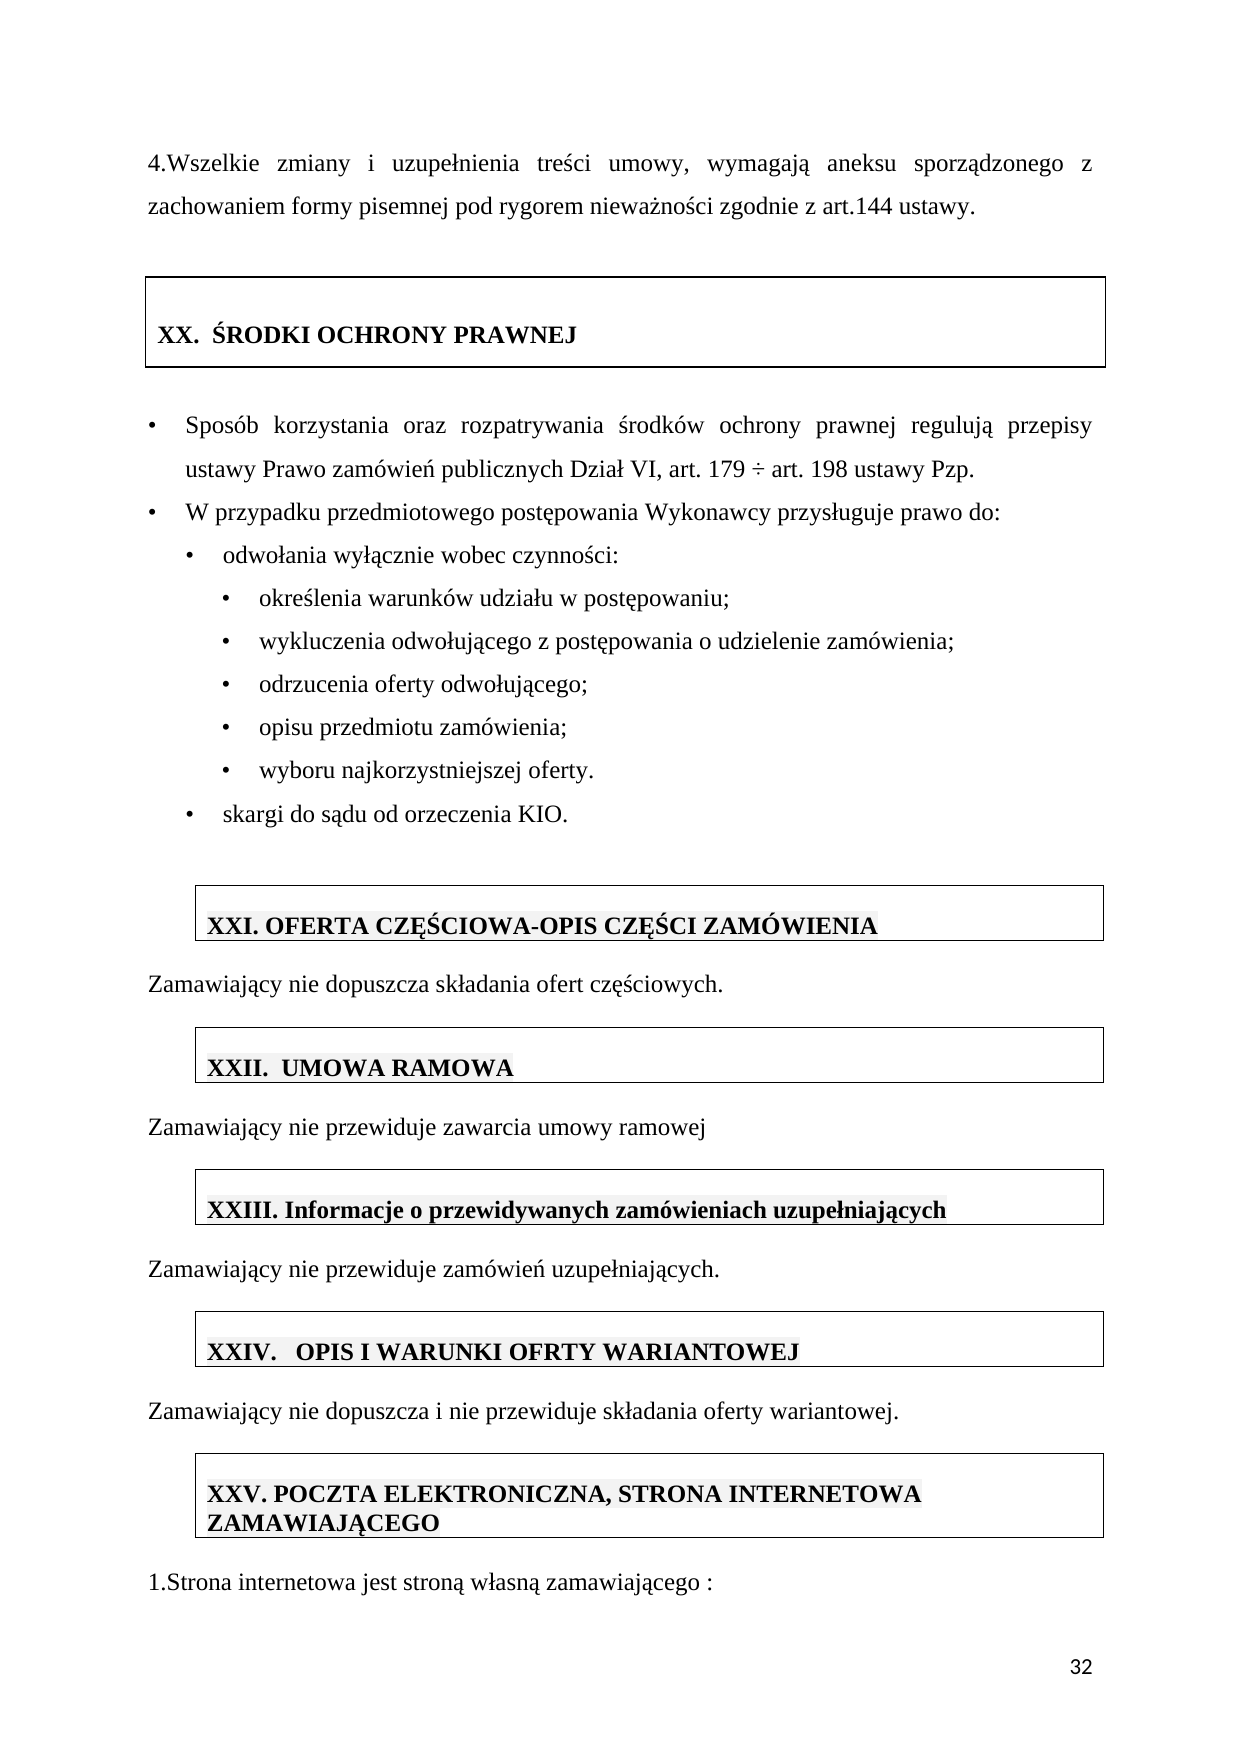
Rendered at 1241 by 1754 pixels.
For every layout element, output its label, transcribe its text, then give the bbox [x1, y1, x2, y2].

text 4.Wszelkie zmiany i uzupełnienia treści umowy, wymagają aneksu sporządzonego z zachowaniem formy pisemnej pod rygorem nieważności zgodnie z art.144 ustawy. [148, 176, 1093, 219]
list odrzucenia oferty odwołującego; [221, 669, 1093, 698]
table_header XXII. UMOWA RAMOWA [196, 1028, 1103, 1082]
list Sposób korzystania oraz rozpatrywania środków ochrony prawnej regulują przepisy ustawy Prawo zamówień publicznych Dział VI, art. 179 ÷ art. 198 ustawy Pzp. [148, 411, 1093, 482]
text 1.Strona internetowa jest stroną własną zamawiającego : [148, 1567, 1093, 1595]
table_header XX. ŚRODKI OCHRONY PRAWNEJ [146, 278, 1105, 366]
table_header XXV. POCZTA ELEKTRONICZNA, STRONA INTERNETOWA ZAMAWIAJĄCEGO [196, 1454, 1103, 1537]
text Zamawiający nie przewiduje zawarcia umowy ramowej [148, 1112, 1093, 1140]
list skargi do sądu od orzeczenia KIO. [185, 799, 1093, 827]
table_header XXIV. OPIS I WARUNKI OFRTY WARIANTOWEJ [196, 1312, 1103, 1366]
text Zamawiający nie dopuszcza składania ofert częściowych. [148, 969, 1093, 998]
text Zamawiający nie przewiduje zamówień uzupełniających. [148, 1254, 1093, 1282]
list wyboru najkorzystniejszej oferty. [221, 756, 1093, 784]
text Zamawiający nie dopuszcza i nie przewiduje składania oferty wariantowej. [148, 1396, 1093, 1424]
list odwołania wyłącznie wobec czynności: [185, 540, 1093, 569]
list W przypadku przedmiotowego postępowania Wykonawcy przysługuje prawo do: [148, 497, 1093, 526]
table_header XXIII. Informacje o przewidywanych zamówieniach uzupełniających [196, 1170, 1103, 1224]
list określenia warunków udziału w postępowaniu; [221, 583, 1093, 612]
list wykluczenia odwołującego z postępowania o udzielenie zamówienia; [221, 626, 1093, 655]
list opisu przedmiotu zamówienia; [221, 712, 1093, 741]
table_header XXI. OFERTA CZĘŚCIOWA-OPIS CZĘŚCI ZAMÓWIENIA [196, 886, 1103, 940]
